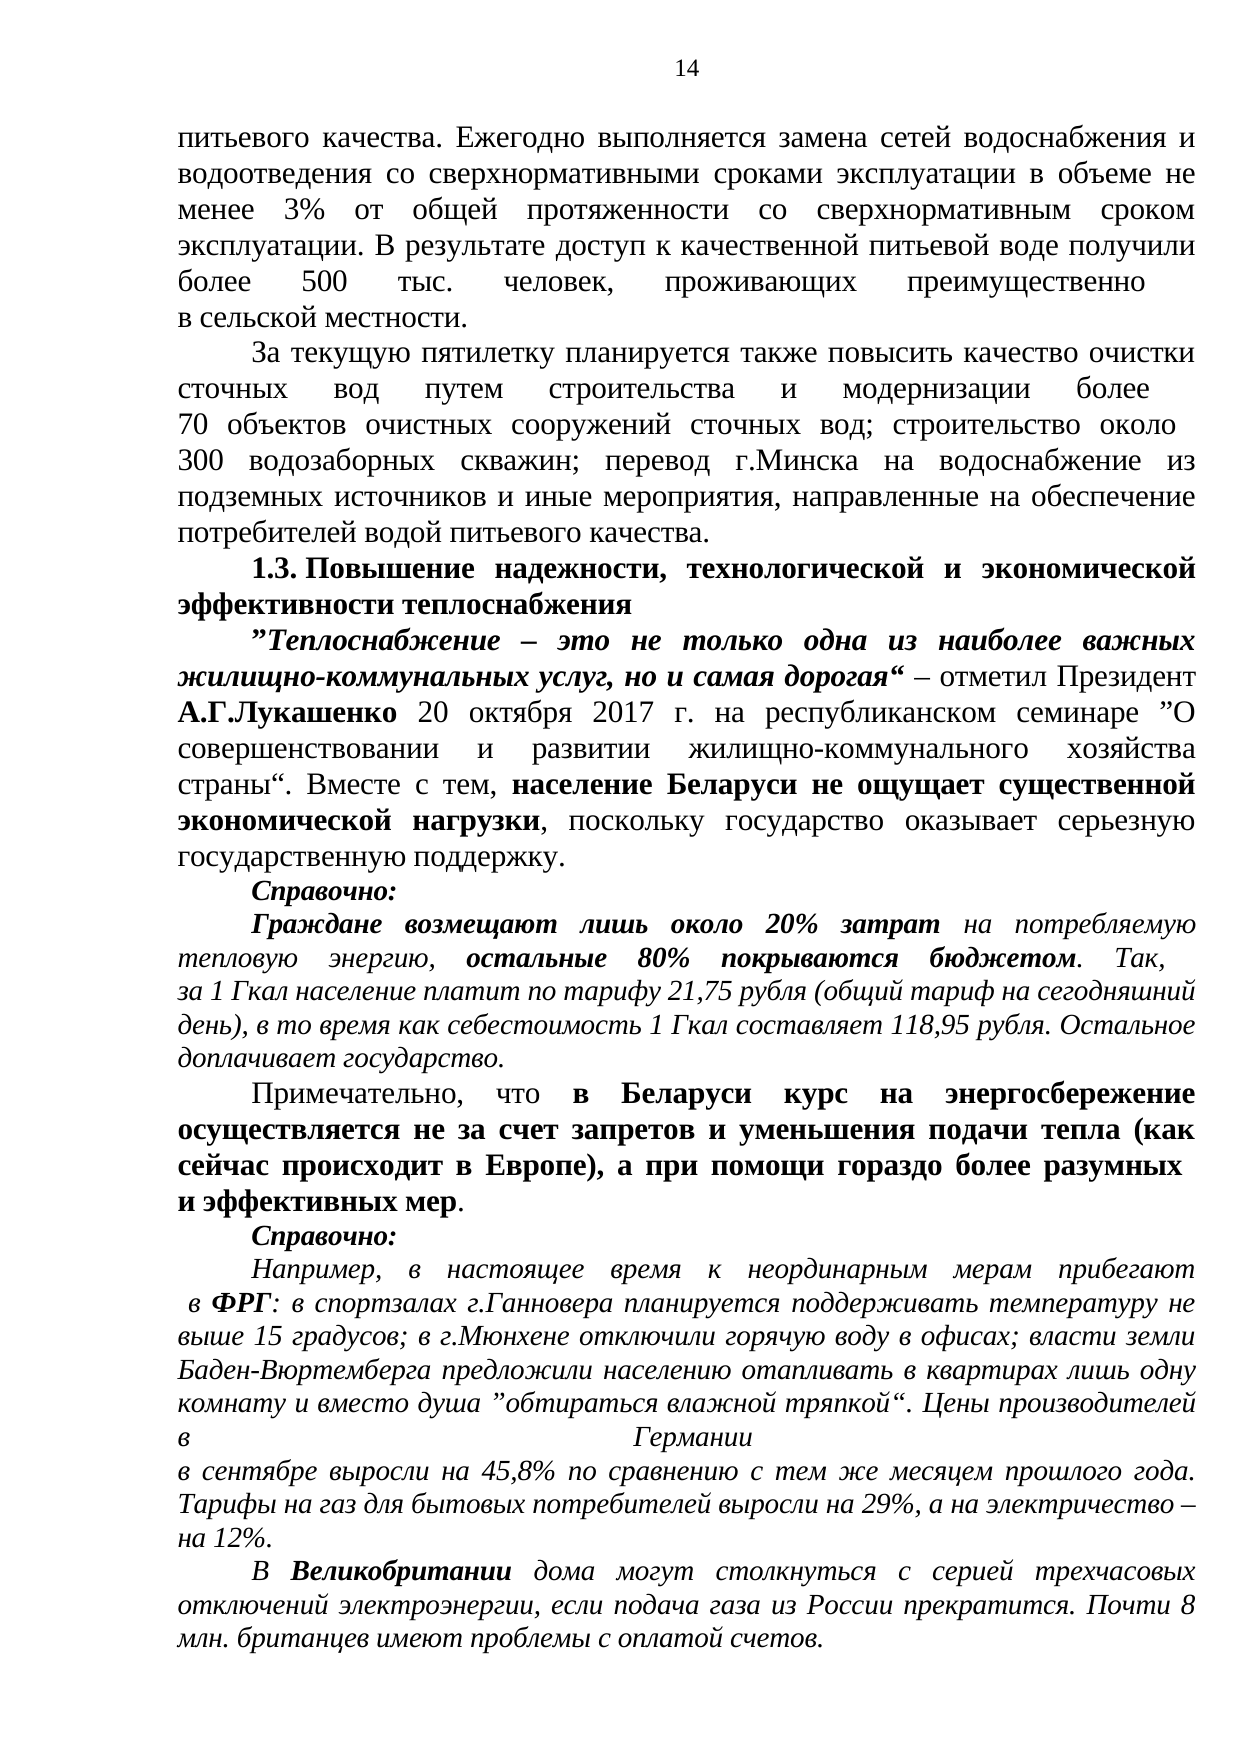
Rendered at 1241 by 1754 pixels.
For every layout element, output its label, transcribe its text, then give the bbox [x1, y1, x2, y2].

text За текущую пятилетку планируется также повысить качество очистки сточных вод путем строительства и модернизации более 70 объектов очистных сооружений сточных вод; строительство около 300 водозаборных скважин; перевод г.Минска на водоснабжение из подземных источников и иные мероприятия, направленные на обеспечение потребителей водой питьевого качества. [177, 334, 1196, 549]
text Справочно: [177, 1218, 1196, 1251]
text 1.3. Повышение надежности, технологической и экономической эффективности теплоснабжения [177, 549, 1196, 621]
text В Великобритании дома могут столкнуться с серией трехчасовых отключений электроэнергии, если подача газа из России прекратится. Почти 8 млн. британцев имеют проблемы с оплатой счетов. [177, 1553, 1196, 1654]
text ”Теплоснабжение – это не только одна из наиболее важных жилищно-коммунальных услуг, но и самая дорогая“ – отметил Президент А.Г.Лукашенко 20 октября 2017 г. на республиканском семинаре ”О совершенствовании и развитии жилищно-коммунального хозяйства страны“. Вместе с тем, население Беларуси не ощущает существенной экономической нагрузки, поскольку государство оказывает серьезную государственную поддержку. [177, 621, 1196, 873]
text Граждане возмещают лишь около 20% затрат на потребляемую тепловую энергию, остальные 80% покрываются бюджетом. Так, за 1 Гкал население платит по тарифу 21,75 рубля (общий тариф на сегодняшний день), в то время как себестоимость 1 Гкал составляет 118,95 рубля. Остальное доплачивает государство. [177, 906, 1196, 1074]
text Примечательно, что в Беларуси курс на энергосбережение осуществляется не за счет запретов и уменьшения подачи тепла (как сейчас происходит в Европе), а при помощи гораздо более разумных и эффективных мер. [177, 1074, 1196, 1218]
text Справочно: [177, 873, 1196, 906]
text Например, в настоящее время к неординарным мерам прибегают в ФРГ: в спортзалах г.Ганновера планируется поддерживать температуру не выше 15 градусов; в г.Мюнхене отключили горячую воду в офисах; власти земли Баден-Вюртемберга предложили населению отапливать в квартирах лишь одну комнату и вместо душа ”обтираться влажной тряпкой“. Цены производителей в Германии в сентябре выросли на 45,8% по сравнению с тем же месяцем прошлого года. Тарифы на газ для бытовых потребителей выросли на 29%, а на электричество – на 12%. [177, 1251, 1196, 1553]
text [177, 118, 1196, 334]
